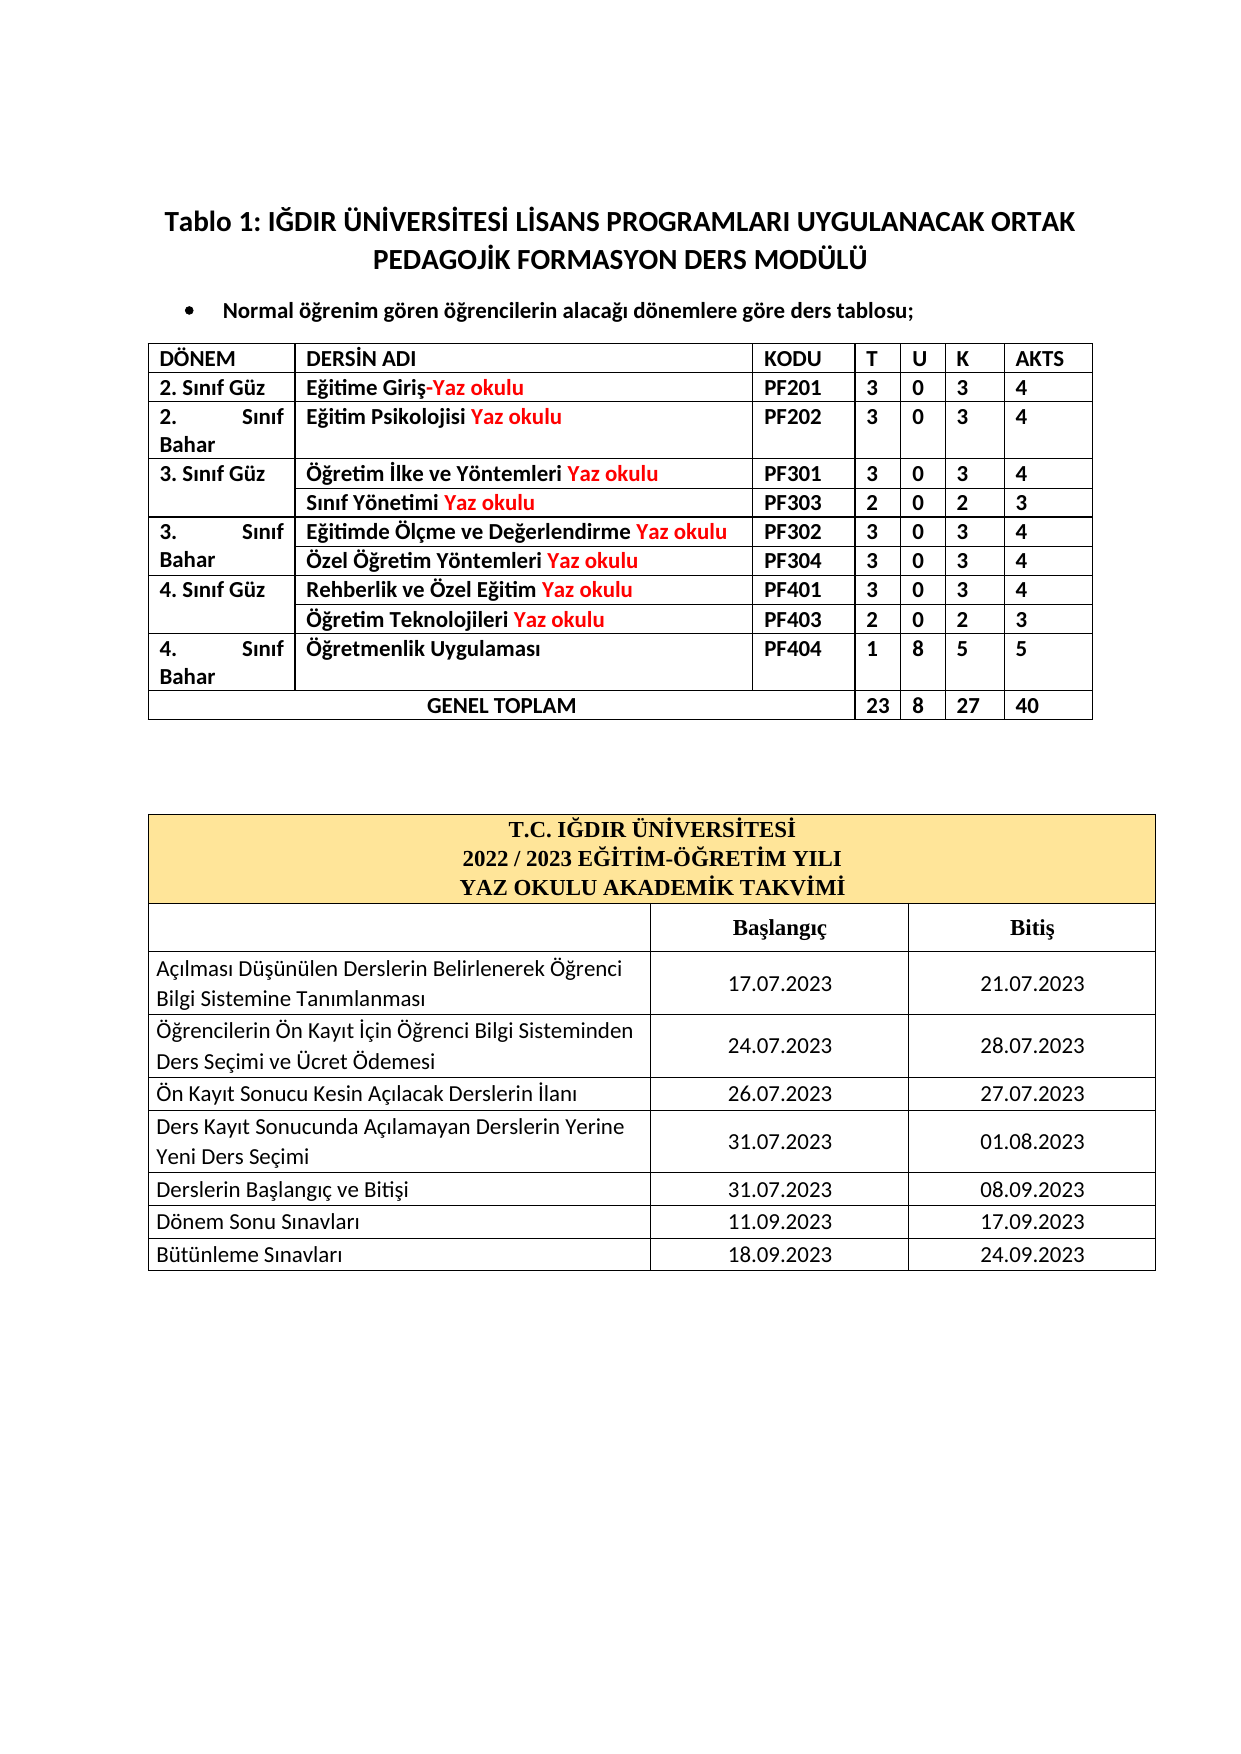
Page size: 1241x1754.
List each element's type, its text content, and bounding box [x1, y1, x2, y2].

table_header K [946, 344, 1004, 372]
table_cell 3 [856, 402, 900, 458]
table_cell 2. Sınıf Güz [149, 373, 294, 401]
table_cell 27 [946, 691, 1004, 719]
table_header T [856, 344, 900, 372]
table_header DÖNEM [149, 344, 294, 372]
table_cell PF202 [753, 402, 854, 458]
table_cell Özel Öğretim Yöntemleri Yaz okulu [296, 547, 752, 574]
table_cell 0 [901, 576, 945, 604]
table_cell 0 [901, 459, 945, 487]
table_cell 2 [946, 605, 1004, 633]
table_cell 26.07.2023 [651, 1078, 908, 1109]
table_cell 3 [856, 576, 900, 604]
table_cell 3 [856, 459, 900, 487]
table_cell 28.07.2023 [909, 1015, 1155, 1077]
table_cell 4 [1005, 373, 1092, 401]
table_cell 24.07.2023 [651, 1015, 908, 1077]
table_cell 8 [901, 691, 945, 719]
table_cell 0 [901, 402, 945, 458]
table_cell 17.07.2023 [651, 952, 908, 1014]
table_cell 0 [901, 518, 945, 546]
table_cell 3 [946, 518, 1004, 546]
table_cell 0 [901, 605, 945, 633]
table_cell 3 [946, 373, 1004, 401]
table_cell 3 [1005, 489, 1092, 516]
table_cell 08.09.2023 [909, 1173, 1155, 1205]
table_cell 2 [856, 489, 900, 516]
table_cell Rehberlik ve Özel Eğitim Yaz okulu [296, 576, 752, 604]
table_cell 17.09.2023 [909, 1206, 1155, 1237]
table_cell GENEL TOPLAM [149, 691, 854, 719]
table_cell Eğitim Psikolojisi Yaz okulu [296, 402, 752, 458]
table_header [909, 815, 1155, 903]
table_cell 2. Sınıf Bahar [149, 402, 294, 458]
table_cell Öğretmenlik Uygulaması [296, 634, 752, 690]
table_cell Bitiş [909, 904, 1155, 951]
table_cell 2 [946, 489, 1004, 516]
table_header KODU [753, 344, 854, 372]
table_header DERSİN ADI [296, 344, 752, 372]
table_cell 0 [901, 547, 945, 574]
table_cell PF304 [753, 547, 854, 574]
table_cell 4. Sınıf Bahar [149, 634, 294, 690]
table_cell Ders Kayıt Sonucunda Açılamayan Derslerin Yerine Yeni Ders Seçimi [149, 1111, 650, 1172]
table_cell 3. Sınıf Güz [149, 459, 294, 516]
table_cell PF302 [753, 518, 854, 546]
table_cell Sınıf Yönetimi Yaz okulu [296, 489, 752, 516]
table_cell 23 [856, 691, 900, 719]
table_cell 4 [1005, 459, 1092, 487]
table_cell Öğrencilerin Ön Kayıt İçin Öğrenci Bilgi Sisteminden Ders Seçimi ve Ücret Ödemesi [149, 1015, 650, 1077]
table_cell 4. Sınıf Güz [149, 576, 294, 633]
table_cell 40 [1005, 691, 1092, 719]
table_cell 3. Sınıf Bahar [149, 518, 294, 574]
table_cell 01.08.2023 [909, 1111, 1155, 1172]
table_cell 3 [1005, 605, 1092, 633]
table_header AKTS [1005, 344, 1092, 372]
table_cell Ön Kayıt Sonucu Kesin Açılacak Derslerin İlanı [149, 1078, 650, 1109]
table_cell 31.07.2023 [651, 1111, 908, 1172]
table_cell 5 [1005, 634, 1092, 690]
table_cell Eğitime Giriş-Yaz okulu [296, 373, 752, 401]
table_cell 21.07.2023 [909, 952, 1155, 1014]
table_cell 4 [1005, 402, 1092, 458]
table_cell 5 [946, 634, 1004, 690]
table_cell 0 [901, 489, 945, 516]
table_cell PF403 [753, 605, 854, 633]
table_cell 3 [856, 547, 900, 574]
table_cell 3 [856, 518, 900, 546]
table_cell 18.09.2023 [651, 1239, 908, 1270]
table_cell 1 [856, 634, 900, 690]
table_cell 2 [856, 605, 900, 633]
table_cell PF201 [753, 373, 854, 401]
table_cell Dönem Sonu Sınavları [149, 1206, 650, 1237]
table_cell Başlangıç [651, 904, 908, 951]
table_cell 0 [901, 373, 945, 401]
table_cell Öğretim İlke ve Yöntemleri Yaz okulu [296, 459, 752, 487]
table_cell Derslerin Başlangıç ve Bitişi [149, 1173, 650, 1205]
table_cell 3 [856, 373, 900, 401]
table_header U [901, 344, 945, 372]
table_cell 3 [946, 547, 1004, 574]
table_cell 31.07.2023 [651, 1173, 908, 1205]
table_cell Bütünleme Sınavları [149, 1239, 650, 1270]
table_cell PF301 [753, 459, 854, 487]
table_cell Açılması Düşünülen Derslerin Belirlenerek Öğrenci Bilgi Sistemine Tanımlanması [149, 952, 650, 1014]
table_cell 11.09.2023 [651, 1206, 908, 1237]
list Normal öğrenim gören öğrencilerin alacağı dönemlere göre ders tablosu; [185, 296, 1093, 324]
table_header T.C. IĞDIR ÜNİVERSİTESİ 2022 / 2023 EĞİTİM-ÖĞRETİM YILI YAZ OKULU AKADEMİK TAKVİMİ [149, 815, 909, 903]
table_cell 3 [946, 402, 1004, 458]
table_cell 4 [1005, 518, 1092, 546]
table_cell Eğitimde Ölçme ve Değerlendirme Yaz okulu [296, 518, 752, 546]
table_cell Öğretim Teknolojileri Yaz okulu [296, 605, 752, 633]
table_cell 27.07.2023 [909, 1078, 1155, 1109]
table_cell PF401 [753, 576, 854, 604]
table_cell PF303 [753, 489, 854, 516]
table_cell 24.09.2023 [909, 1239, 1155, 1270]
table_cell 3 [946, 576, 1004, 604]
table_cell 8 [901, 634, 945, 690]
table_cell 4 [1005, 547, 1092, 574]
text Tablo 1: IĞDIR ÜNİVERSİTESİ LİSANS PROGRAMLARI UYGULANACAK ORTAK PEDAGOJİK FORMASYON DERS MODÜLÜ [148, 203, 1093, 277]
table_cell 4 [1005, 576, 1092, 604]
table_cell [149, 904, 650, 951]
table_cell 3 [946, 459, 1004, 487]
table_cell PF404 [753, 634, 854, 690]
